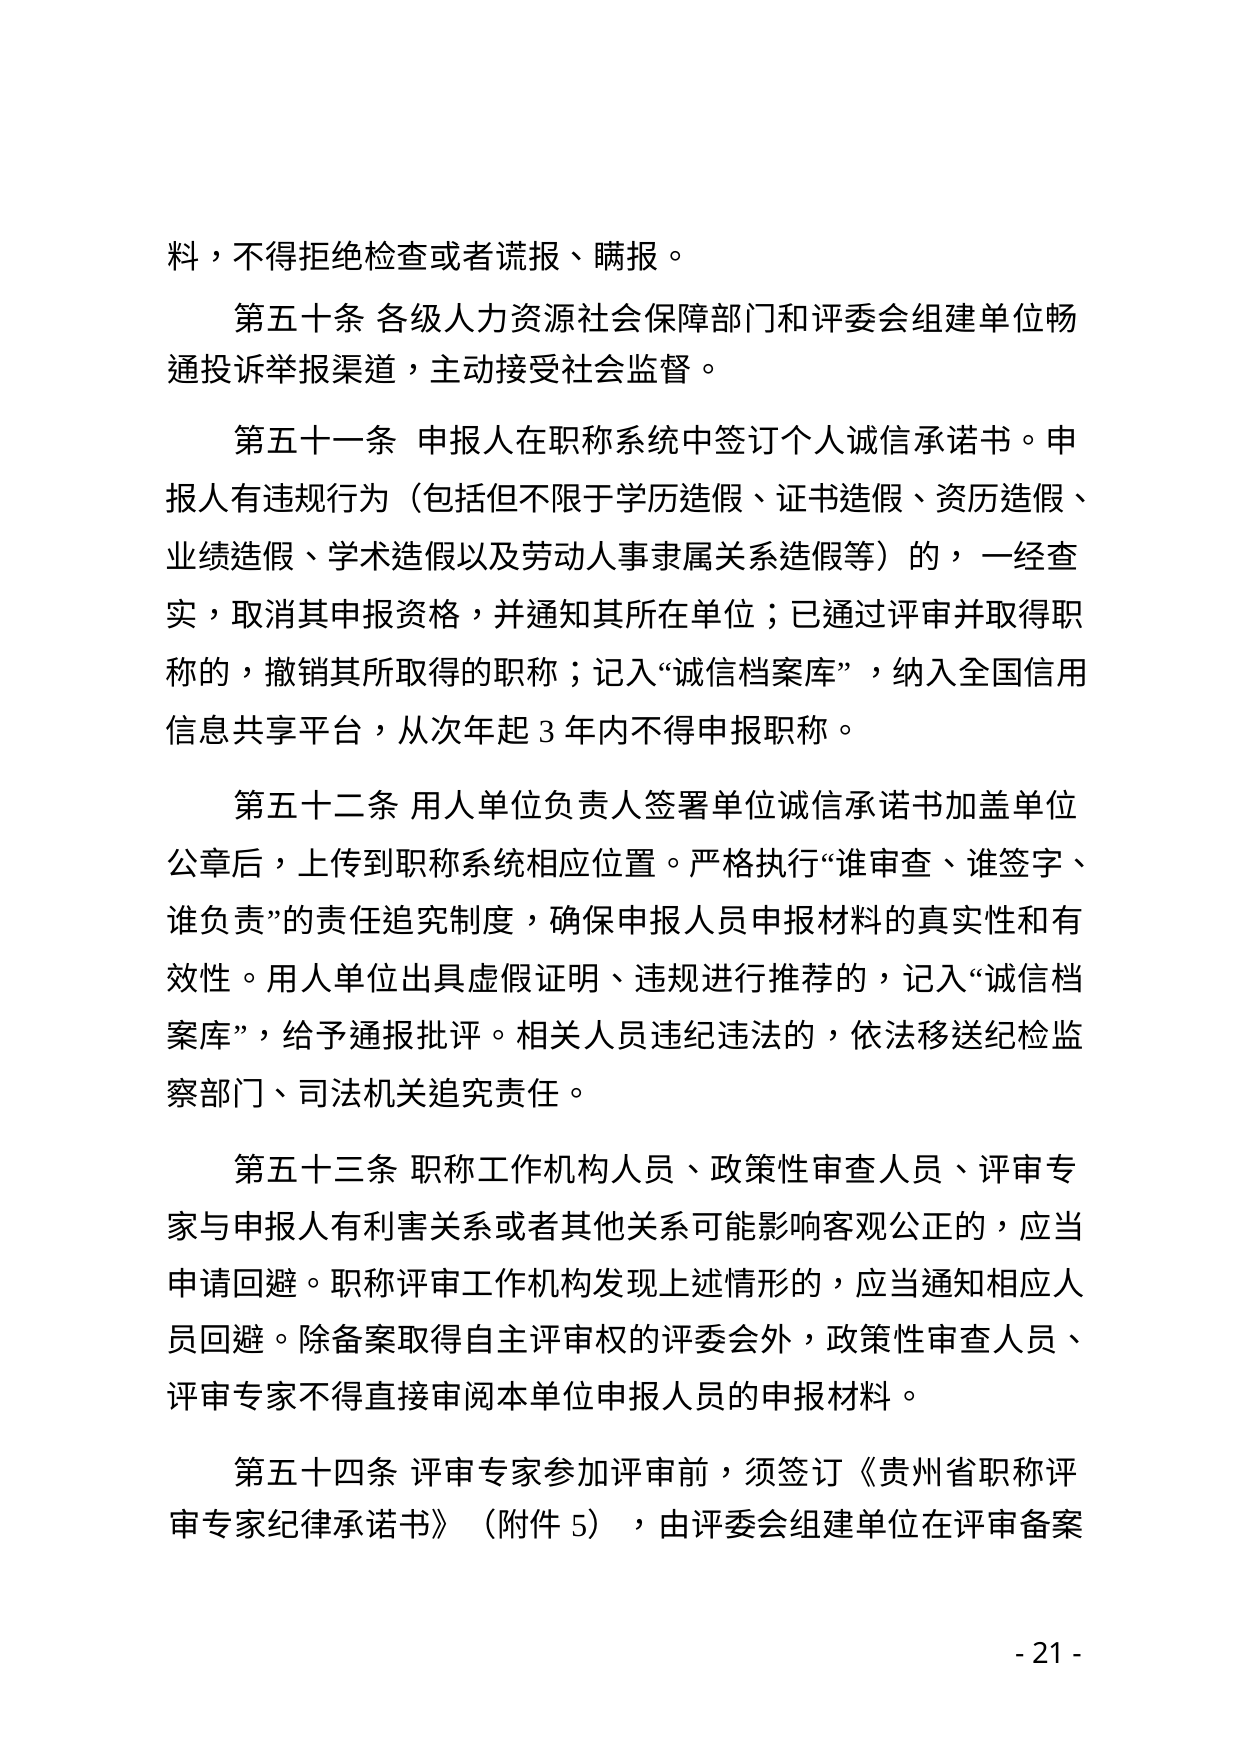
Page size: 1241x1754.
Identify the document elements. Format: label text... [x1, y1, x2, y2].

text 第五十三条 职称工作机构人员、政策性审查人员、评审专 家与申报人有利害关系或者其他关系可能影响客观公正的，应当 申请回避。职称评审工作机构发现上述情形的，应当通知相应人 员回避。除备案取得自主评审权的评委会外，政策性审查人员、 评审专家不得直接审阅本单位申报人员的申报材料。 [166, 1147, 1092, 1418]
text 第五十四条 评审专家参加评审前，须签订《贵州省职称评 审专家纪律承诺书》（附件 5），由评委会组建单位在评审备案 [169, 1450, 1087, 1546]
text 第五十二条 用人单位负责人签署单位诚信承诺书加盖单位 公章后，上传到职称系统相应位置。严格执行“谁审查、谁签字、 谁负责”的责任追究制度，确保申报人员申报材料的真实性和有 效性。用人单位出具虚假证明、违规进行推荐的，记入“诚信档 案库”，给予通报批评。相关人员违纪违法的，依法移送纪检监 察部门、司法机关追究责任。 [166, 783, 1097, 1114]
text 第五十条 各级人力资源社会保障部门和评委会组建单位畅 通投诉举报渠道，主动接受社会监督。 [167, 296, 1087, 391]
text 第五十一条 申报人在职称系统中签订个人诚信承诺书。申 报人有违规行为（包括但不限于学历造假、证书造假、资历造假、 业绩造假、学术造假以及劳动人事隶属关系造假等）的， 一经查 实，取消其申报资格，并通知其所在单位；已通过评审并取得职 称的，撤销其所取得的职称；记入“诚信档案库” ，纳入全国信用 信息共享平台，从次年起 3 年内不得申报职称。 [166, 418, 1096, 752]
text 料，不得拒绝检查或者谎报、瞒报。 [167, 236, 1097, 277]
